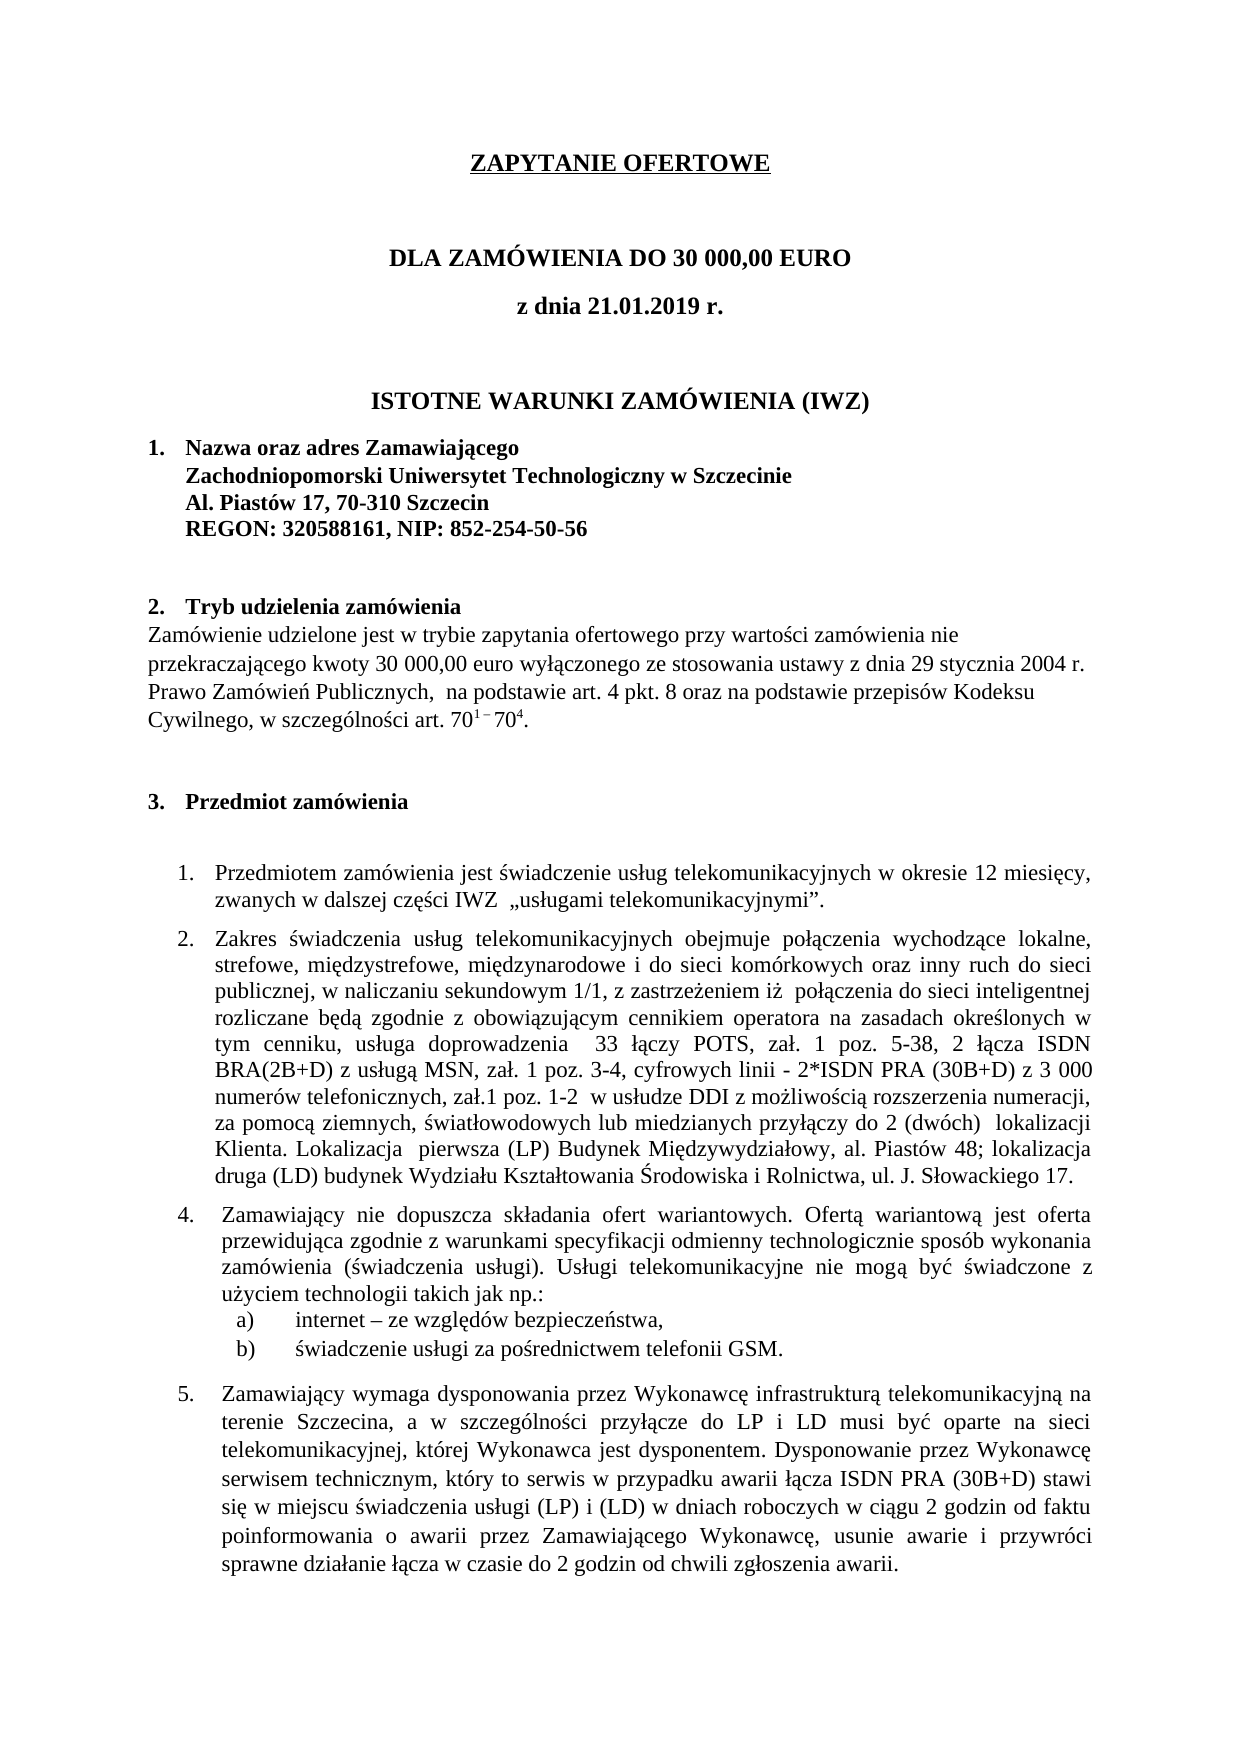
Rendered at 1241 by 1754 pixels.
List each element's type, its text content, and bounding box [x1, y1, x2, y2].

list Nazwa oraz adres Zamawiającego [148, 434, 1123, 460]
list Zakres świadczenia usług telekomunikacyjnych obejmuje połączenia wychodzące lokalne, strefowe, międzystrefowe, międzynarodowe i do sieci komórkowych oraz inny ruch do sieci publicznej, w naliczaniu sekundowym 1/1, z zastrzeżeniem iż połączenia do sieci inteligentnej rozliczane będą zgodnie z obowiązującym cennikiem operatora na zasadach określonych w tym cenniku, usługa doprowadzenia 33 łączy POTS, zał. 1 poz. 5-38, 2 łącza ISDN BRA(2B+D) z usługą MSN, zał. 1 poz. 3-4, cyfrowych linii - 2*ISDN PRA (30B+D) z 3 000 numerów telefonicznych, zał.1 poz. 1-2 w usłudze DDI z możliwością rozszerzenia numeracji, za pomocą ziemnych, światłowodowych lub miedzianych przyłączy do 2 (dwóch) lokalizacji Klienta. Lokalizacja pierwsza (LP) Budynek Międzywydziałowy, al. Piastów 48; lokalizacja druga (LD) budynek Wydziału Kształtowania Środowiska i Rolnictwa, ul. J. Słowackiego 17. [177, 925, 1093, 1188]
text Zamówienie udzielone jest w trybie zapytania ofertowego przy wartości zamówienia nie przekraczającego kwoty 30 000,00 euro wyłączonego ze stosowania ustawy z dnia 29 stycznia 2004 r. Prawo Zamówień Publicznych, na podstawie art. 4 pkt. 8 oraz na podstawie przepisów Kodeksu Cywilnego, w szczególności art. 701 – 704. [148, 621, 1123, 733]
text z dnia 21.01.2019 r. [148, 291, 1093, 319]
list Zamawiający wymaga dysponowania przez Wykonawcę infrastrukturą telekomunikacyjną na terenie Szczecina, a w szczególności przyłącze do LP i LD musi być oparte na sieci telekomunikacyjnej, której Wykonawca jest dysponentem. Dysponowanie przez Wykonawcę serwisem technicznym, który to serwis w przypadku awarii łącza ISDN PRA (30B+D) stawi się w miejscu świadczenia usługi (LP) i (LD) w dniach roboczych w ciągu 2 godzin od faktu poinformowania o awarii przez Zamawiającego Wykonawcę, usunie awarie i przywróci sprawne działanie łącza w czasie do 2 godzin od chwili zgłoszenia awarii. [177, 1380, 1093, 1577]
list Przedmiotem zamówienia jest świadczenie usług telekomunikacyjnych w okresie 12 miesięcy, zwanych w dalszej części IWZ „usługami telekomunikacyjnymi”. [177, 859, 1093, 912]
text ZAPYTANIE OFERTOWE [148, 148, 1093, 176]
text ISTOTNE WARUNKI ZAMÓWIENIA (IWZ) [148, 386, 1093, 415]
text DLA ZAMÓWIENIA DO 30 000,00 EURO [148, 243, 1093, 272]
list Przedmiot zamówienia [148, 788, 1123, 815]
list Tryb udzielenia zamówienia [148, 593, 1123, 619]
list Zamawiający nie dopuszcza składania ofert wariantowych. Ofertą wariantową jest oferta przewidująca zgodnie z warunkami specyfikacji odmienny technologicznie sposób wykonania zamówienia (świadczenia usługi). Usługi telekomunikacyjne nie mogą być świadczone z użyciem technologii takich jak np.: [177, 1201, 1093, 1306]
text a) internet – ze względów bezpieczeństwa, b) świadczenie usługi za pośrednictwem telefonii GSM. [236, 1306, 1093, 1361]
text Zachodniopomorski Uniwersytet Technologiczny w Szczecinie Al. Piastów 17, 70-310 Szczecin REGON: 320588161, NIP: 852-254-50-56 [185, 462, 1123, 541]
